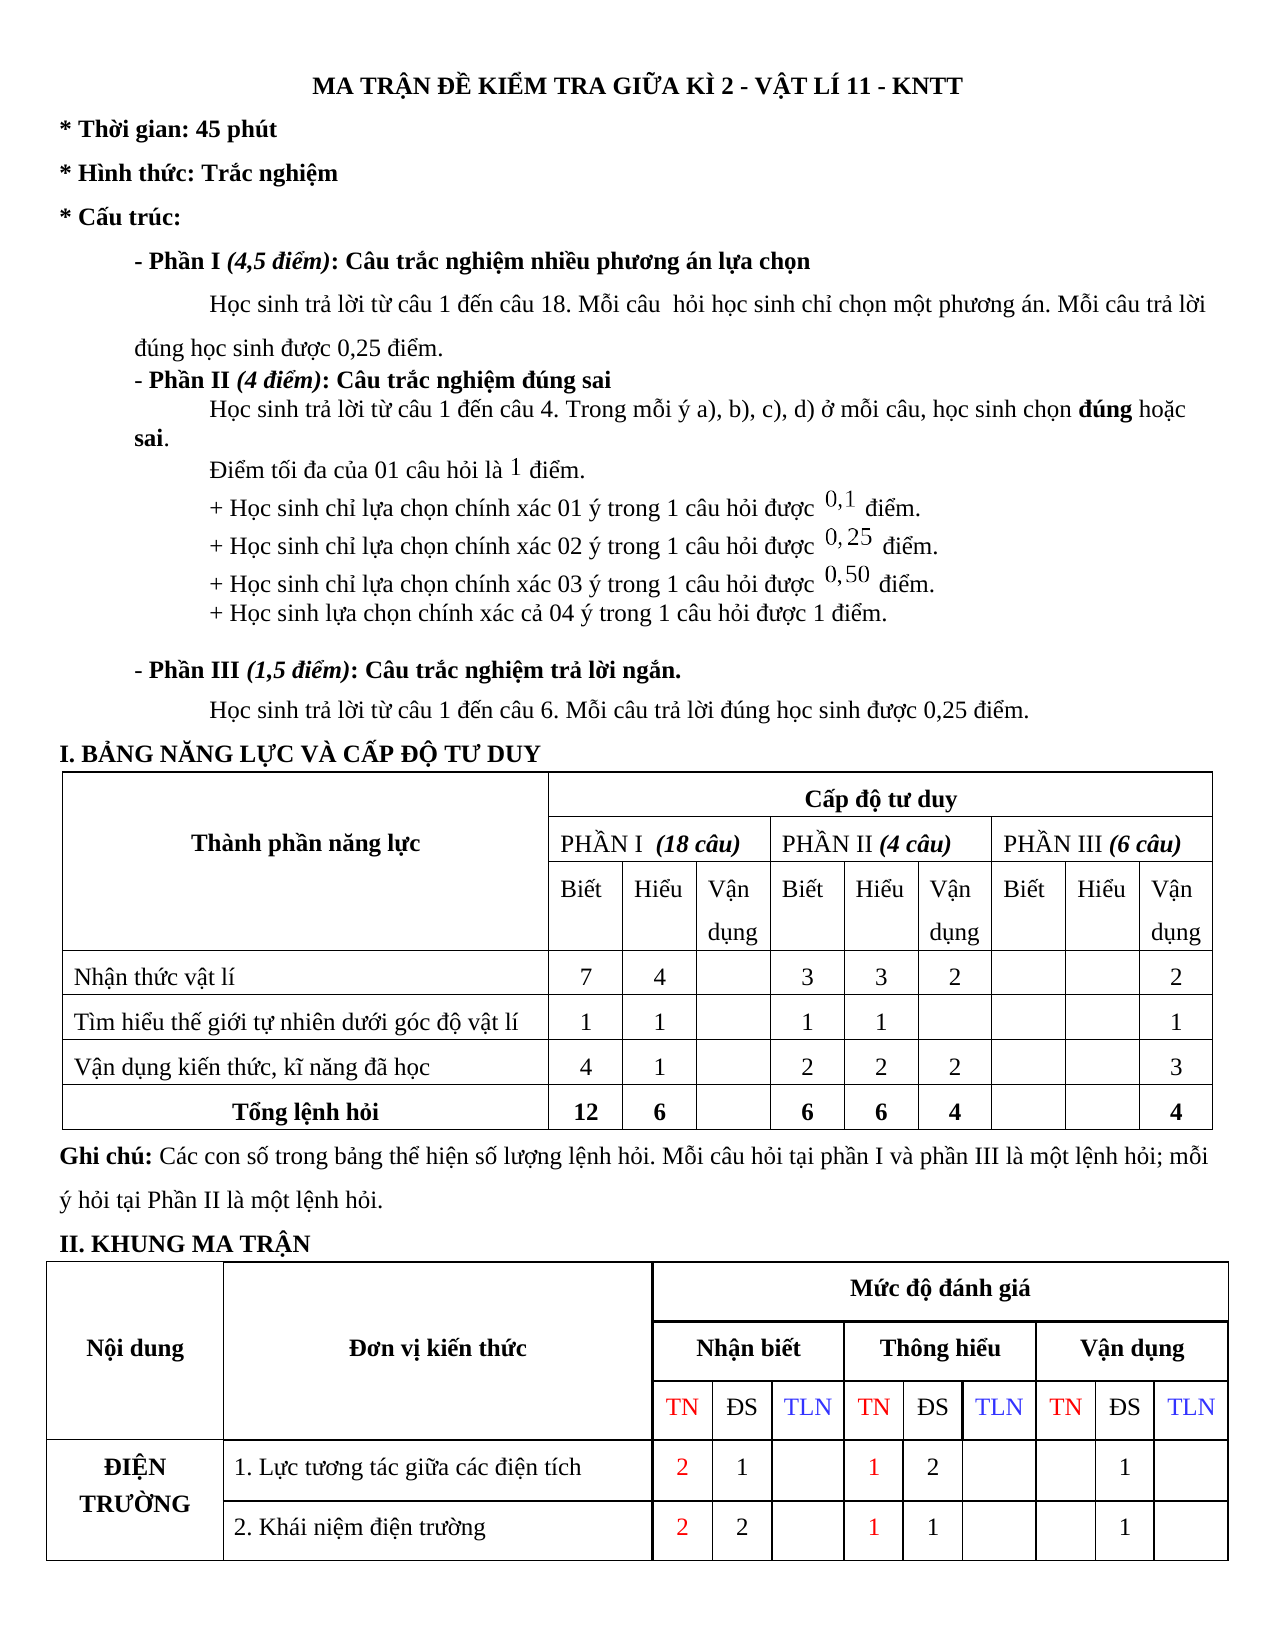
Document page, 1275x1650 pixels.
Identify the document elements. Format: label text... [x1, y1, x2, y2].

table_cell 1 [1140, 995, 1212, 1039]
text * Hình thức: Trắc nghiệm [59, 147, 1216, 190]
table_cell Vận dụng [697, 862, 770, 949]
table_cell Nhận thức vật lí [63, 951, 548, 994]
table_cell TN [1037, 1382, 1095, 1439]
table_cell [992, 951, 1065, 994]
table_cell [773, 1502, 843, 1560]
table_cell Hiểu [845, 862, 918, 949]
table_cell TN [845, 1382, 903, 1439]
table_cell [1155, 1441, 1227, 1499]
table_cell 2 [713, 1502, 771, 1560]
table_cell [1066, 995, 1139, 1039]
table_cell Hiểu [1066, 862, 1139, 949]
table_cell [697, 1040, 770, 1084]
table_cell 1 [713, 1441, 771, 1499]
table_cell Vận dụng kiến thức, kĩ năng đã học [63, 1040, 548, 1084]
table_cell 2 [919, 1040, 991, 1084]
table_cell [992, 995, 1065, 1039]
table_cell Vận dụng [1140, 862, 1212, 949]
table_cell Hiểu [623, 862, 696, 949]
table_cell 1 [1096, 1502, 1153, 1560]
table_cell 1 [549, 995, 622, 1039]
table_cell 2 [1140, 951, 1212, 994]
table_header Cấp độ tư duy [549, 773, 1212, 816]
text * Thời gian: 45 phút [59, 103, 1216, 147]
text * Cấu trúc: [59, 190, 1216, 234]
table_cell ĐS [1096, 1382, 1153, 1439]
table_cell 4 [549, 1040, 622, 1084]
table_cell TN [654, 1382, 712, 1439]
table_cell 1 [904, 1502, 962, 1560]
table_header Đơn vị kiến thức [224, 1263, 651, 1439]
table_cell 1. Lực tương tác giữa các điện tích [224, 1441, 651, 1499]
table_cell ĐIỆN TRƯỜNG [47, 1440, 223, 1560]
table_cell TLN [1155, 1382, 1227, 1439]
table_cell Tổng lệnh hỏi [63, 1085, 548, 1129]
text Điểm tối đa của 01 câu hỏi là điểm. [134, 452, 1216, 484]
table_cell Vận dụng [1037, 1323, 1227, 1380]
table_cell ĐS [713, 1382, 771, 1439]
table_cell Biết [771, 862, 844, 949]
table_cell ĐS [904, 1382, 961, 1439]
table_cell 7 [549, 951, 622, 994]
text Học sinh trả lời từ câu 1 đến câu 4. Trong mỗi ý a), b), c), d) ở mỗi câu, học sinh chọn đúng hoặc sai. [134, 394, 1216, 452]
table_cell 1 [623, 995, 696, 1039]
table_cell [1066, 1085, 1139, 1129]
table_cell [919, 995, 991, 1039]
table_cell [992, 1040, 1065, 1084]
table_cell [697, 995, 770, 1039]
table_cell 6 [623, 1085, 696, 1129]
table_cell [963, 1502, 1035, 1560]
table_cell [773, 1441, 843, 1499]
table_cell 2 [904, 1441, 962, 1499]
text + Học sinh chỉ lựa chọn chính xác 03 ý trong 1 câu hỏi được điểm. [97, 560, 1216, 598]
table_cell 6 [845, 1085, 918, 1129]
table_cell [1155, 1502, 1227, 1560]
table_cell 1 [623, 1040, 696, 1084]
text - Phần I (4,5 điểm): Câu trắc nghiệm nhiều phương án lựa chọn [59, 234, 1216, 278]
table_cell 2 [919, 951, 991, 994]
text II. KHUNG MA TRẬN [59, 1217, 1216, 1261]
text - Phần II (4 điểm): Câu trắc nghiệm đúng sai [59, 365, 1216, 394]
table_cell TLN [773, 1382, 843, 1439]
table_cell PHẦN III (6 câu) [992, 817, 1212, 861]
table_cell Thông hiểu [845, 1323, 1035, 1380]
text Ghi chú: Các con số trong bảng thể hiện số lượng lệnh hỏi. Mỗi câu hỏi tại phần I và phần III là một lệnh hỏi; mỗi ý hỏi tại Phần II là một lệnh hỏi. [59, 1130, 1216, 1217]
text Học sinh trả lời từ câu 1 đến câu 18. Mỗi câu hỏi học sinh chỉ chọn một phương án. Mỗi câu trả lời đúng học sinh được 0,25 điểm. [134, 278, 1216, 365]
table_cell Biết [992, 862, 1065, 949]
table_cell 1 [771, 995, 844, 1039]
table_cell 2 [845, 1040, 918, 1084]
text + Học sinh lựa chọn chính xác cả 04 ý trong 1 câu hỏi được 1 điểm. [97, 598, 1216, 626]
table_cell 4 [919, 1085, 991, 1129]
table_cell Biết [549, 862, 622, 949]
table_cell 1 [845, 995, 918, 1039]
table_cell 2 [654, 1441, 712, 1499]
table_cell 3 [1140, 1040, 1212, 1084]
text - Phần III (1,5 điểm): Câu trắc nghiệm trả lời ngắn. [59, 655, 1216, 684]
table_cell 1 [845, 1502, 902, 1560]
table_cell 1 [845, 1441, 902, 1499]
table_cell [697, 951, 770, 994]
table_cell Nhận biết [654, 1323, 843, 1380]
table_cell 2 [771, 1040, 844, 1084]
table_cell TLN [964, 1382, 1035, 1439]
table_cell 4 [1140, 1085, 1212, 1129]
text Học sinh trả lời từ câu 1 đến câu 6. Mỗi câu trả lời đúng học sinh được 0,25 điểm. [134, 684, 1216, 728]
table_cell [963, 1441, 1035, 1499]
table_cell [1066, 951, 1139, 994]
table_cell PHẦN I (18 câu) [549, 817, 770, 861]
table_header Nội dung [47, 1262, 223, 1439]
table_cell 6 [771, 1085, 844, 1129]
table_header Mức độ đánh giá [654, 1263, 1228, 1320]
table_cell 3 [845, 951, 918, 994]
table_cell 4 [623, 951, 696, 994]
table_cell Vận dụng [919, 862, 991, 949]
text + Học sinh chỉ lựa chọn chính xác 01 ý trong 1 câu hỏi được điểm. [97, 484, 1216, 522]
table_cell [697, 1085, 770, 1129]
text MA TRẬN ĐỀ KIỂM TRA GIỮA KÌ 2 - VẬT LÍ 11 - KNTT [59, 59, 1216, 103]
table_cell [1037, 1502, 1095, 1560]
table_cell Tìm hiểu thế giới tự nhiên dưới góc độ vật lí [63, 995, 548, 1039]
text I. BẢNG NĂNG LỰC VÀ CẤP ĐỘ TƯ DUY [59, 728, 1216, 771]
table_cell 12 [549, 1085, 622, 1129]
table_cell [1037, 1441, 1095, 1499]
table_cell [1066, 1040, 1139, 1084]
text + Học sinh chỉ lựa chọn chính xác 02 ý trong 1 câu hỏi được điểm. [97, 522, 1216, 560]
table_cell 2 [654, 1502, 712, 1560]
table_cell 1 [1096, 1441, 1153, 1499]
table_cell 3 [771, 951, 844, 994]
table_cell [992, 1085, 1065, 1129]
table_cell PHẦN II (4 câu) [771, 817, 991, 861]
table_header Thành phần năng lực [63, 773, 548, 949]
table_cell 2. Khái niệm điện trường [224, 1502, 651, 1560]
